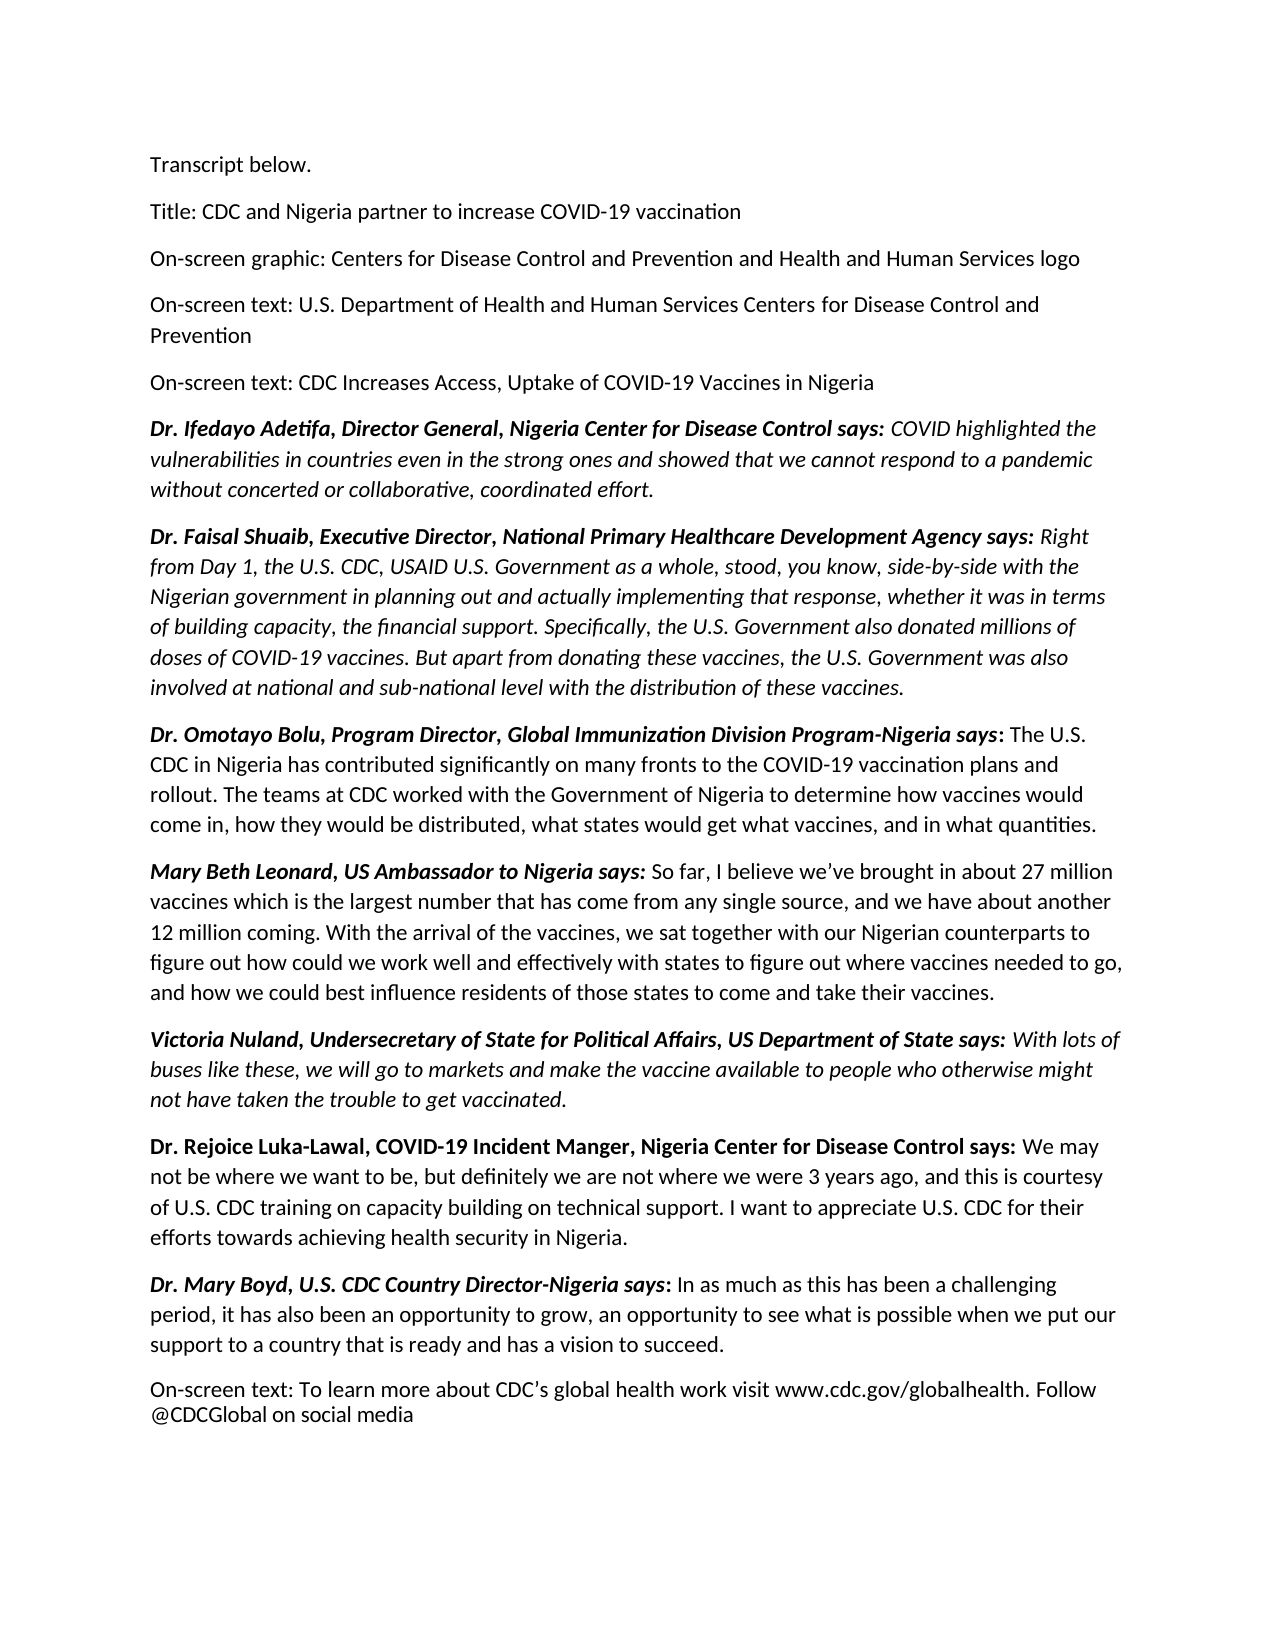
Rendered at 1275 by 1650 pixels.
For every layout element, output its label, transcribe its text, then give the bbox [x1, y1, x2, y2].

text On-screen graphic: Centers for Disease Control and Prevention and Health and Human Services logo [150, 244, 1125, 272]
text Mary Beth Leonard, US Ambassador to Nigeria says: So far, I believe we’ve brought in about 27 million vaccines which is the largest number that has come from any single source, and we have about another 12 million coming. With the arrival of the vaccines, we sat together with our Nigerian counterparts to figure out how could we work well and effectively with states to figure out where vaccines needed to go, and how we could best influence residents of those states to come and take their vaccines. [150, 857, 1125, 1006]
text Dr. Rejoice Luka-Lawal, COVID-19 Incident Manger, Nigeria Center for Disease Control says: We may not be where we want to be, but definitely we are not where we were 3 years ago, and this is courtesy of U.S. CDC training on capacity building on technical support. I want to appreciate U.S. CDC for their efforts towards achieving health security in Nigeria. [150, 1132, 1125, 1251]
text Dr. Mary Boyd, U.S. CDC Country Director-Nigeria says: In as much as this has been a challenging period, it has also been an opportunity to grow, an opportunity to see what is possible when we put our support to a country that is ready and has a vision to succeed. [150, 1270, 1125, 1358]
text Dr. Faisal Shuaib, Executive Director, National Primary Healthcare Development Agency says: Right from Day 1, the U.S. CDC, USAID U.S. Government as a whole, stood, you know, side-by-side with the Nigerian government in planning out and actually implementing that response, whether it was in terms of building capacity, the financial support. Specifically, the U.S. Government also donated millions of doses of COVID-19 vaccines. But apart from donating these vaccines, the U.S. Government was also involved at national and sub-national level with the distribution of these vaccines. [150, 522, 1125, 701]
text Transcript below. [150, 150, 1125, 178]
text Title: CDC and Nigeria partner to increase COVID-19 vaccination [150, 197, 1125, 225]
text Dr. Ifedayo Adetifa, Director General, Nigeria Center for Disease Control says: COVID highlighted the vulnerabilities in countries even in the strong ones and showed that we cannot respond to a pandemic without concerted or collaborative, coordinated effort. [150, 414, 1125, 503]
text On-screen text: U.S. Department of Health and Human Services Centers for Disease Control and Prevention [150, 291, 1125, 349]
text Dr. Omotayo Bolu, Program Director, Global Immunization Division Program-Nigeria says: The U.S. CDC in Nigeria has contributed significantly on many fronts to the COVID-19 vaccination plans and rollout. The teams at CDC worked with the Government of Nigeria to determine how vaccines would come in, how they would be distributed, what states would get what vaccines, and in what quantities. [150, 720, 1125, 838]
text On-screen text: To learn more about CDC’s global health work visit www.cdc.gov/globalhealth. Follow @CDCGlobal on social media [150, 1377, 1125, 1428]
text Victoria Nuland, Undersecretary of State for Political Affairs, US Department of State says: With lots of buses like these, we will go to markets and make the vaccine available to people who otherwise might not have taken the trouble to get vaccinated. [150, 1025, 1125, 1113]
text On-screen text: CDC Increases Access, Uptake of COVID-19 Vaccines in Nigeria [150, 368, 1125, 396]
